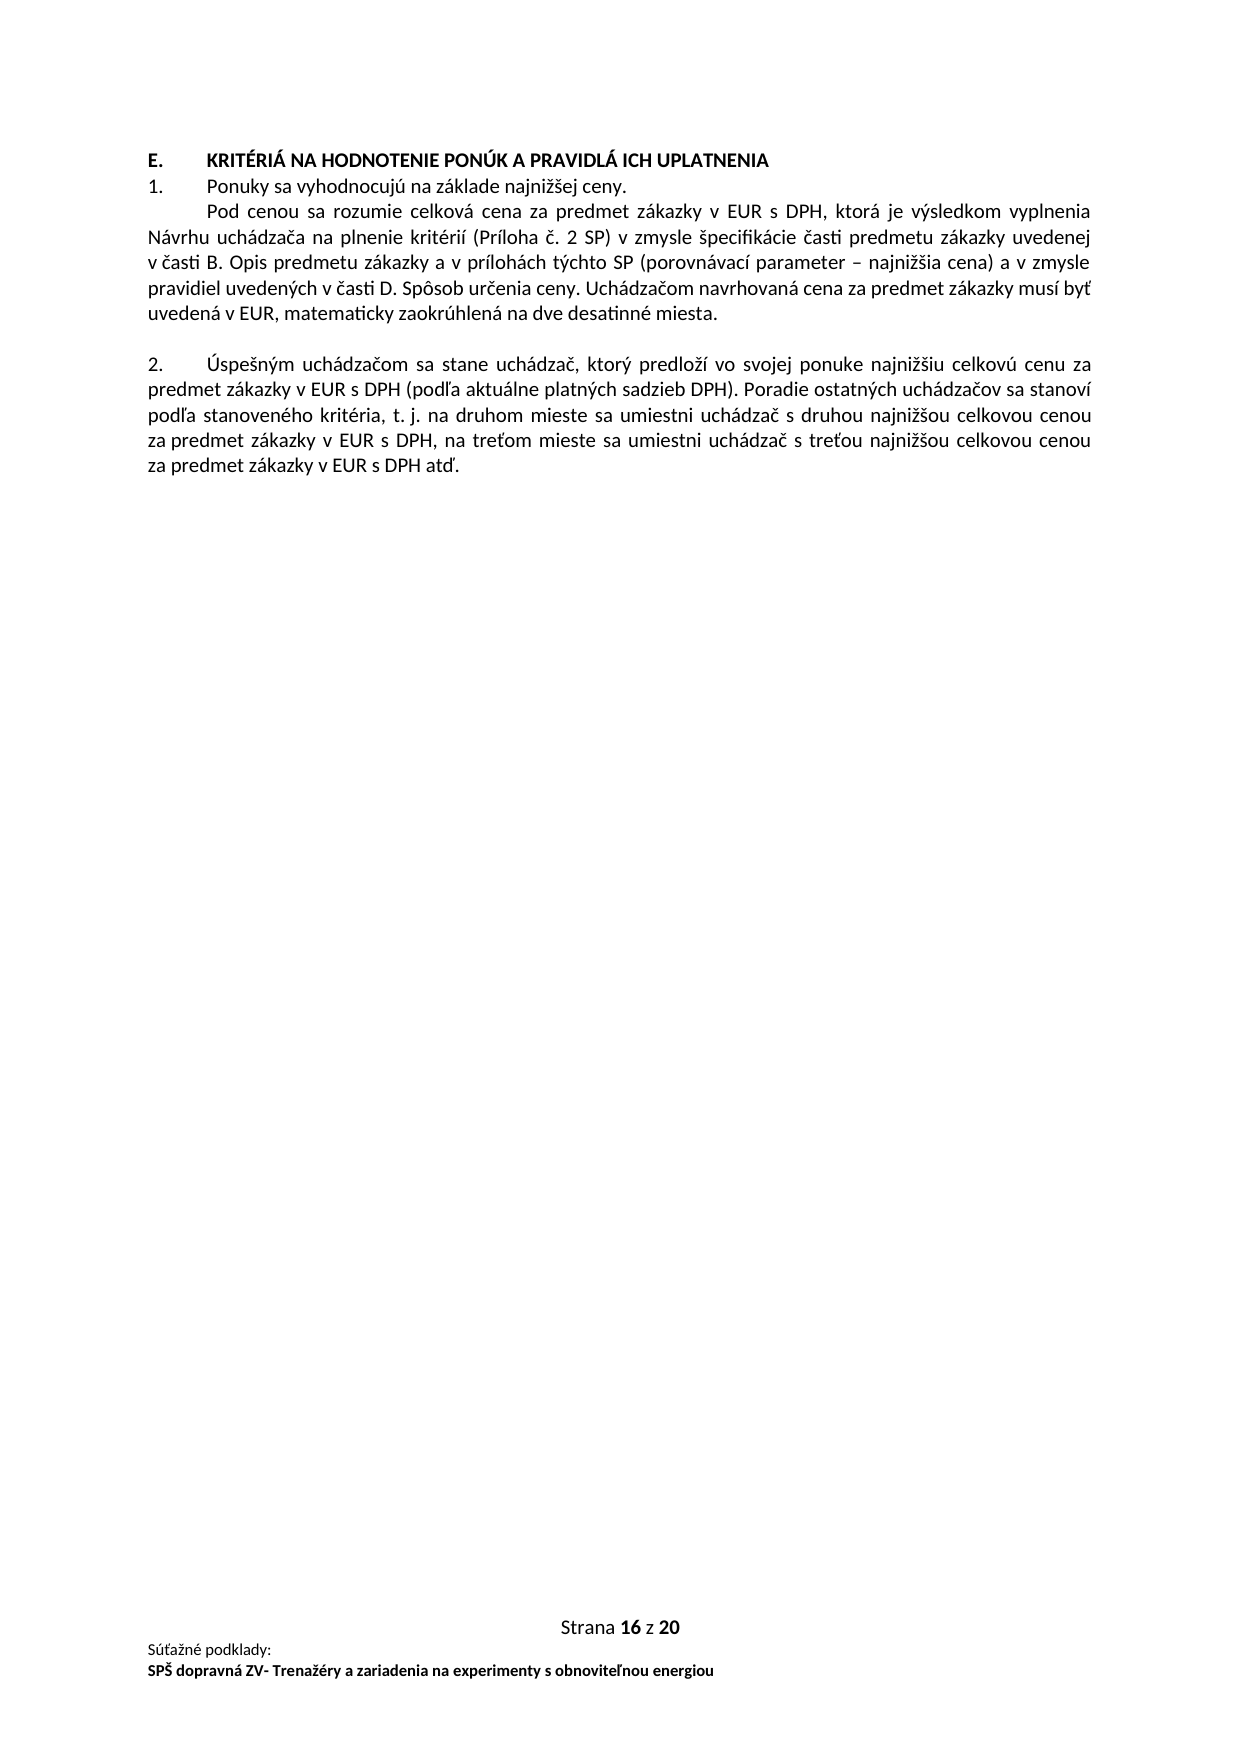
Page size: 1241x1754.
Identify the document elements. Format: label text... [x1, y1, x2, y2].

text 1. Ponuky sa vyhodnocujú na základe najnižšej ceny. [148, 173, 1093, 198]
text E. KRITÉRIÁ NA HODNOTENIE PONÚK A PRAVIDLÁ ICH UPLATNENIA [148, 148, 1093, 173]
text 2. Úspešným uchádzačom sa stane uchádzač, ktorý predloží vo svojej ponuke najnižšiu celkovú cenu za predmet zákazky v EUR s DPH (podľa aktuálne platných sadzieb DPH). Poradie ostatných uchádzačov sa stanoví podľa stanoveného kritéria, t. j. na druhom mieste sa umiestni uchádzač s druhou najnižšou celkovou cenou za predmet zákazky v EUR s DPH, na treťom mieste sa umiestni uchádzač s treťou najnižšou celkovou cenou za predmet zákazky v EUR s DPH atď. [148, 351, 1093, 478]
text Pod cenou sa rozumie celková cena za predmet zákazky v EUR s DPH, ktorá je výsledkom vyplnenia Návrhu uchádzača na plnenie kritérií (Príloha č. 2 SP) v zmysle špecifikácie časti predmetu zákazky uvedenej v časti B. Opis predmetu zákazky a v prílohách týchto SP (porovnávací parameter – najnižšia cena) a v zmysle pravidiel uvedených v časti D. Spôsob určenia ceny. Uchádzačom navrhovaná cena za predmet zákazky musí byť uvedená v EUR, matematicky zaokrúhlená na dve desatinné miesta. [148, 198, 1093, 326]
